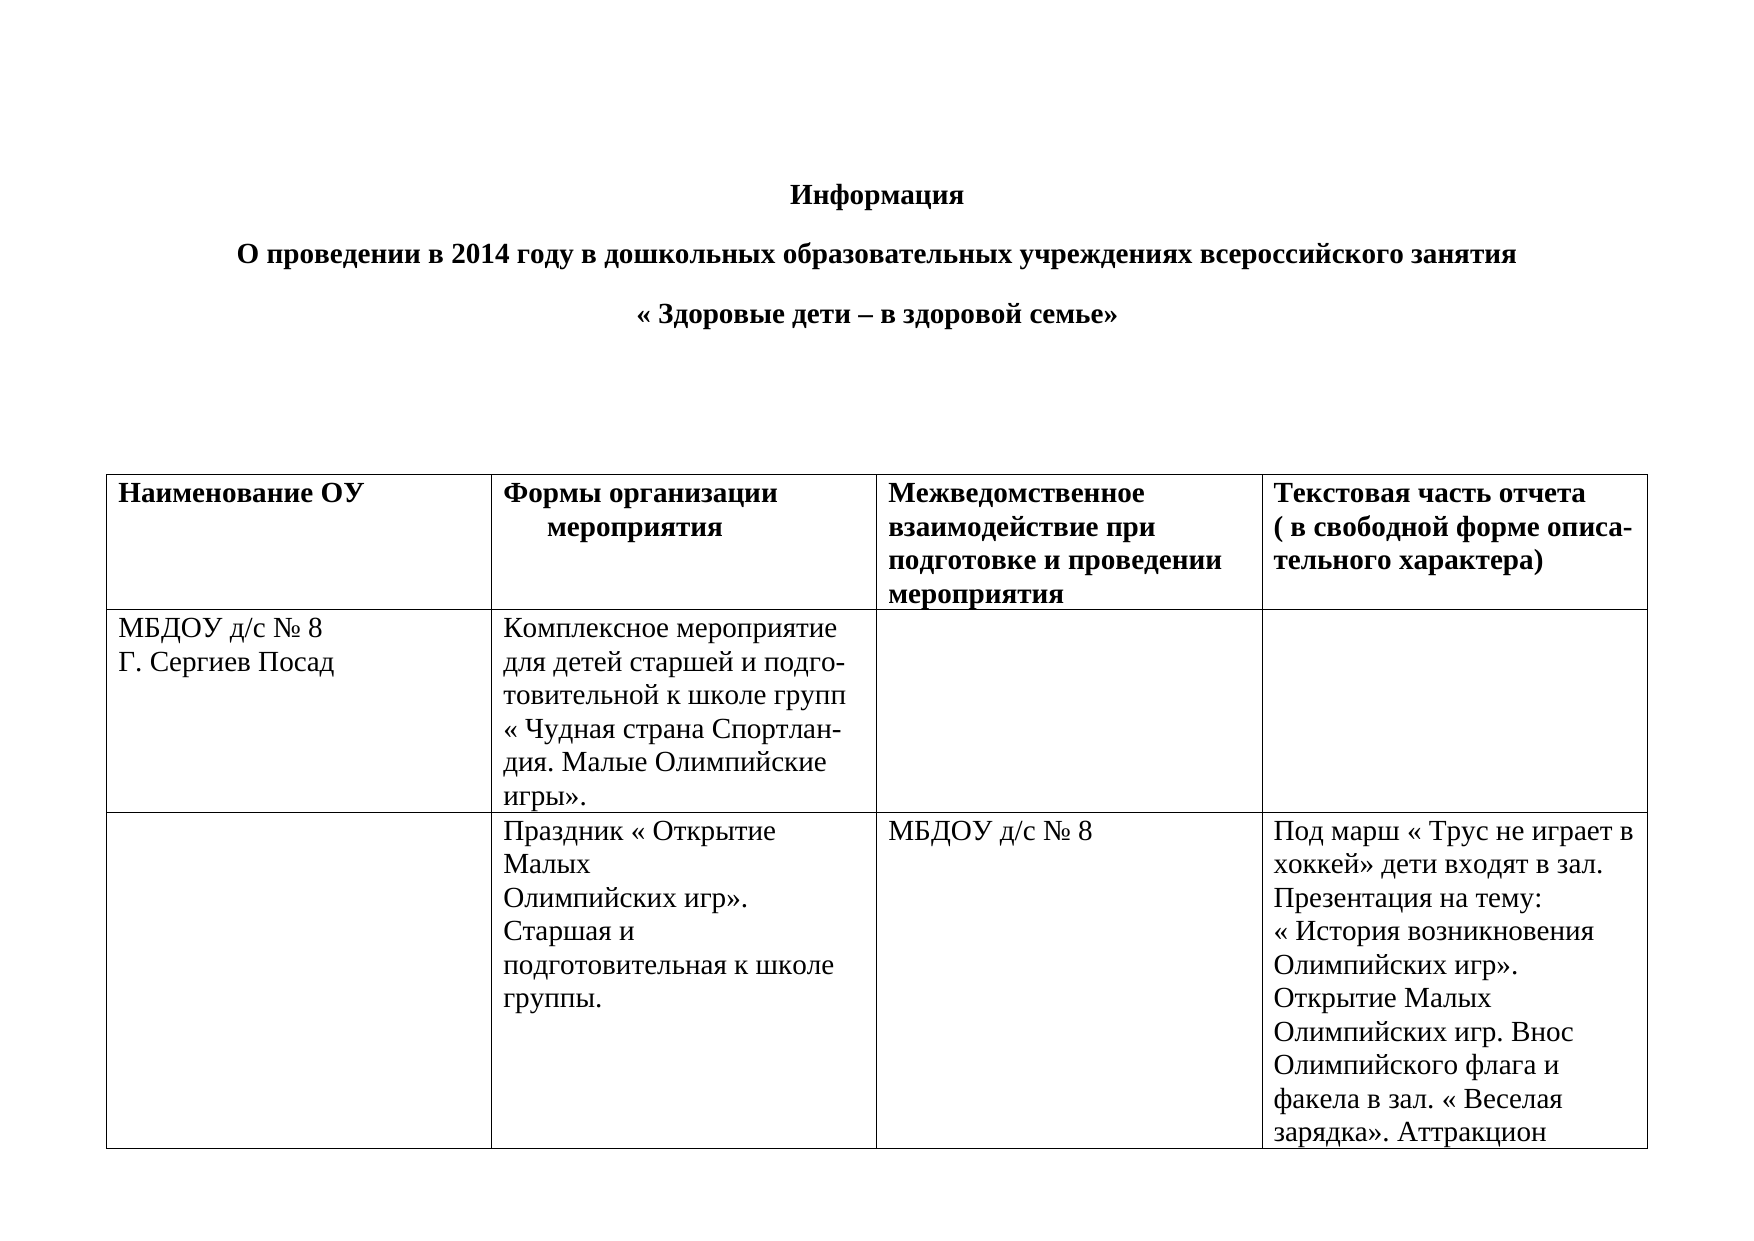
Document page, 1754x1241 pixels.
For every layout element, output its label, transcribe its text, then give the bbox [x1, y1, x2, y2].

table_header Наименование ОУ [107, 475, 491, 609]
table_header Формы организации мероприятия [492, 475, 876, 609]
text Информация [118, 177, 1636, 211]
table_header Межведомственное взаимодействие при подготовке и проведении мероприятия [877, 475, 1262, 609]
text О проведении в 2014 году в дошкольных образовательных учреждениях всероссийского занятия [118, 237, 1636, 270]
table_cell [1263, 610, 1647, 812]
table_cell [492, 813, 876, 1148]
table_cell Комплексное мероприятие для детей старшей и подго- товительной к школе групп « Чудная страна Спортлан- дия. Малые Олимпийские игры». [492, 610, 876, 812]
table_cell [1263, 813, 1647, 1148]
table_header Текстовая часть отчета ( в свободной форме описа- тельного характера) [1263, 475, 1647, 609]
table_cell [107, 813, 491, 1148]
table_cell [877, 610, 1262, 812]
text « Здоровые дети – в здоровой семье» [118, 296, 1636, 329]
table_cell МБДОУ д/с № 8 Г. Сергиев Посад [107, 610, 491, 812]
table_cell МБДОУ д/с № 8 [877, 813, 1262, 1148]
